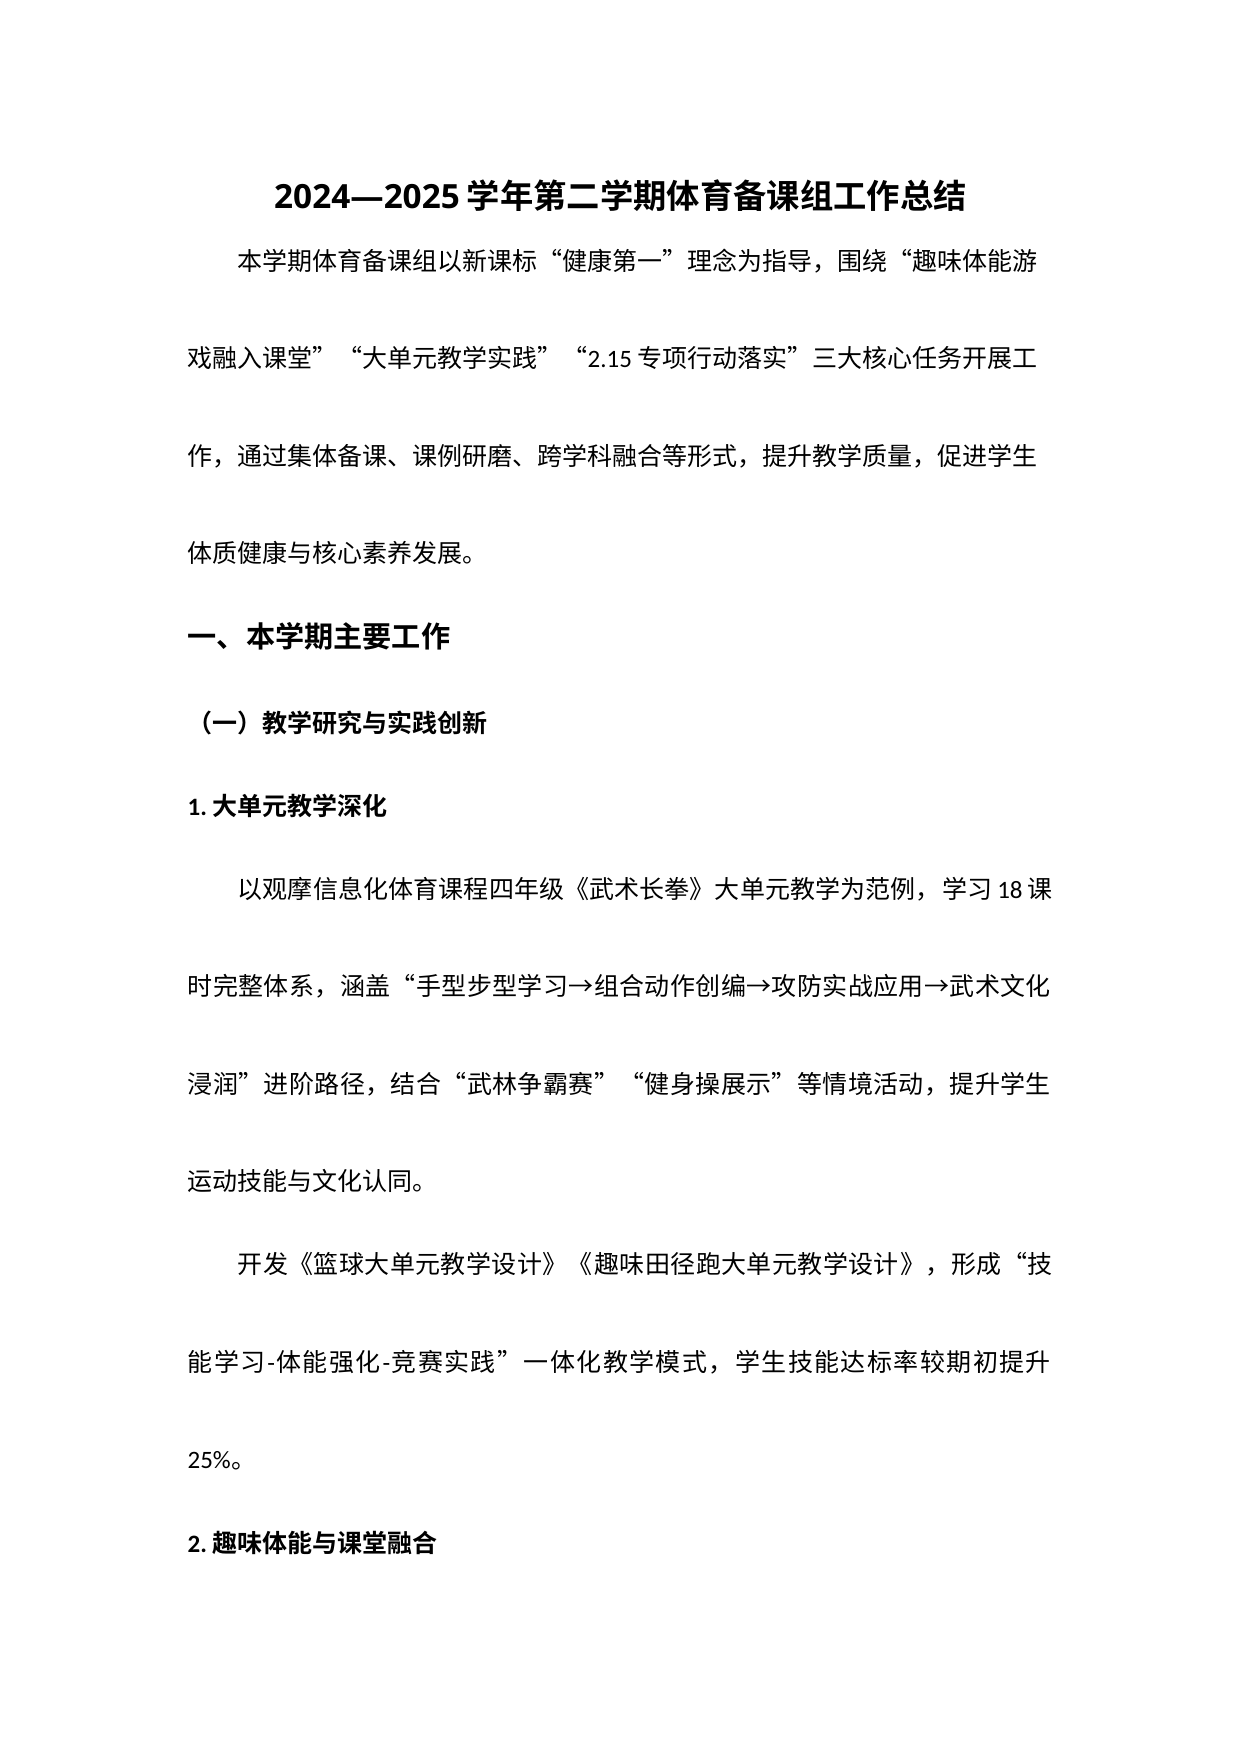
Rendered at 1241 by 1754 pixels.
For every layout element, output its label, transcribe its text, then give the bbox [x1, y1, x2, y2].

text 2. 趣味体能与课堂融合 [187, 1509, 1053, 1574]
text 本学期体育备课组以新课标“健康第一”理念为指导，围绕“趣味体能游戏融入课堂”“大单元教学实践”“2.15专项行动落实”三大核心任务开展工作，通过集体备课、课例研磨、跨学科融合等形式，提升教学质量，促进学生体质健康与核心素养发展。 [187, 227, 1053, 584]
text 开发《篮球大单元教学设计》《趣味田径跑大单元教学设计》，形成“技能学习-体能强化-竞赛实践”一体化教学模式，学生技能达标率较期初提升25%。 [187, 1231, 1053, 1491]
text 1. 大单元教学深化 [187, 772, 1053, 837]
text 以观摩信息化体育课程四年级《武术长拳》大单元教学为范例，学习18课时完整体系，涵盖“手型步型学习→组合动作创编→攻防实战应用→武术文化浸润”进阶路径，结合“武林争霸赛”“健身操展示”等情境活动，提升学生运动技能与文化认同。 [187, 855, 1053, 1212]
list 一、本学期主要工作 [187, 603, 1053, 668]
text 2024—2025学年第二学期体育备课组工作总结 [187, 162, 1053, 227]
text （一）教学研究与实践创新 [187, 689, 1053, 754]
